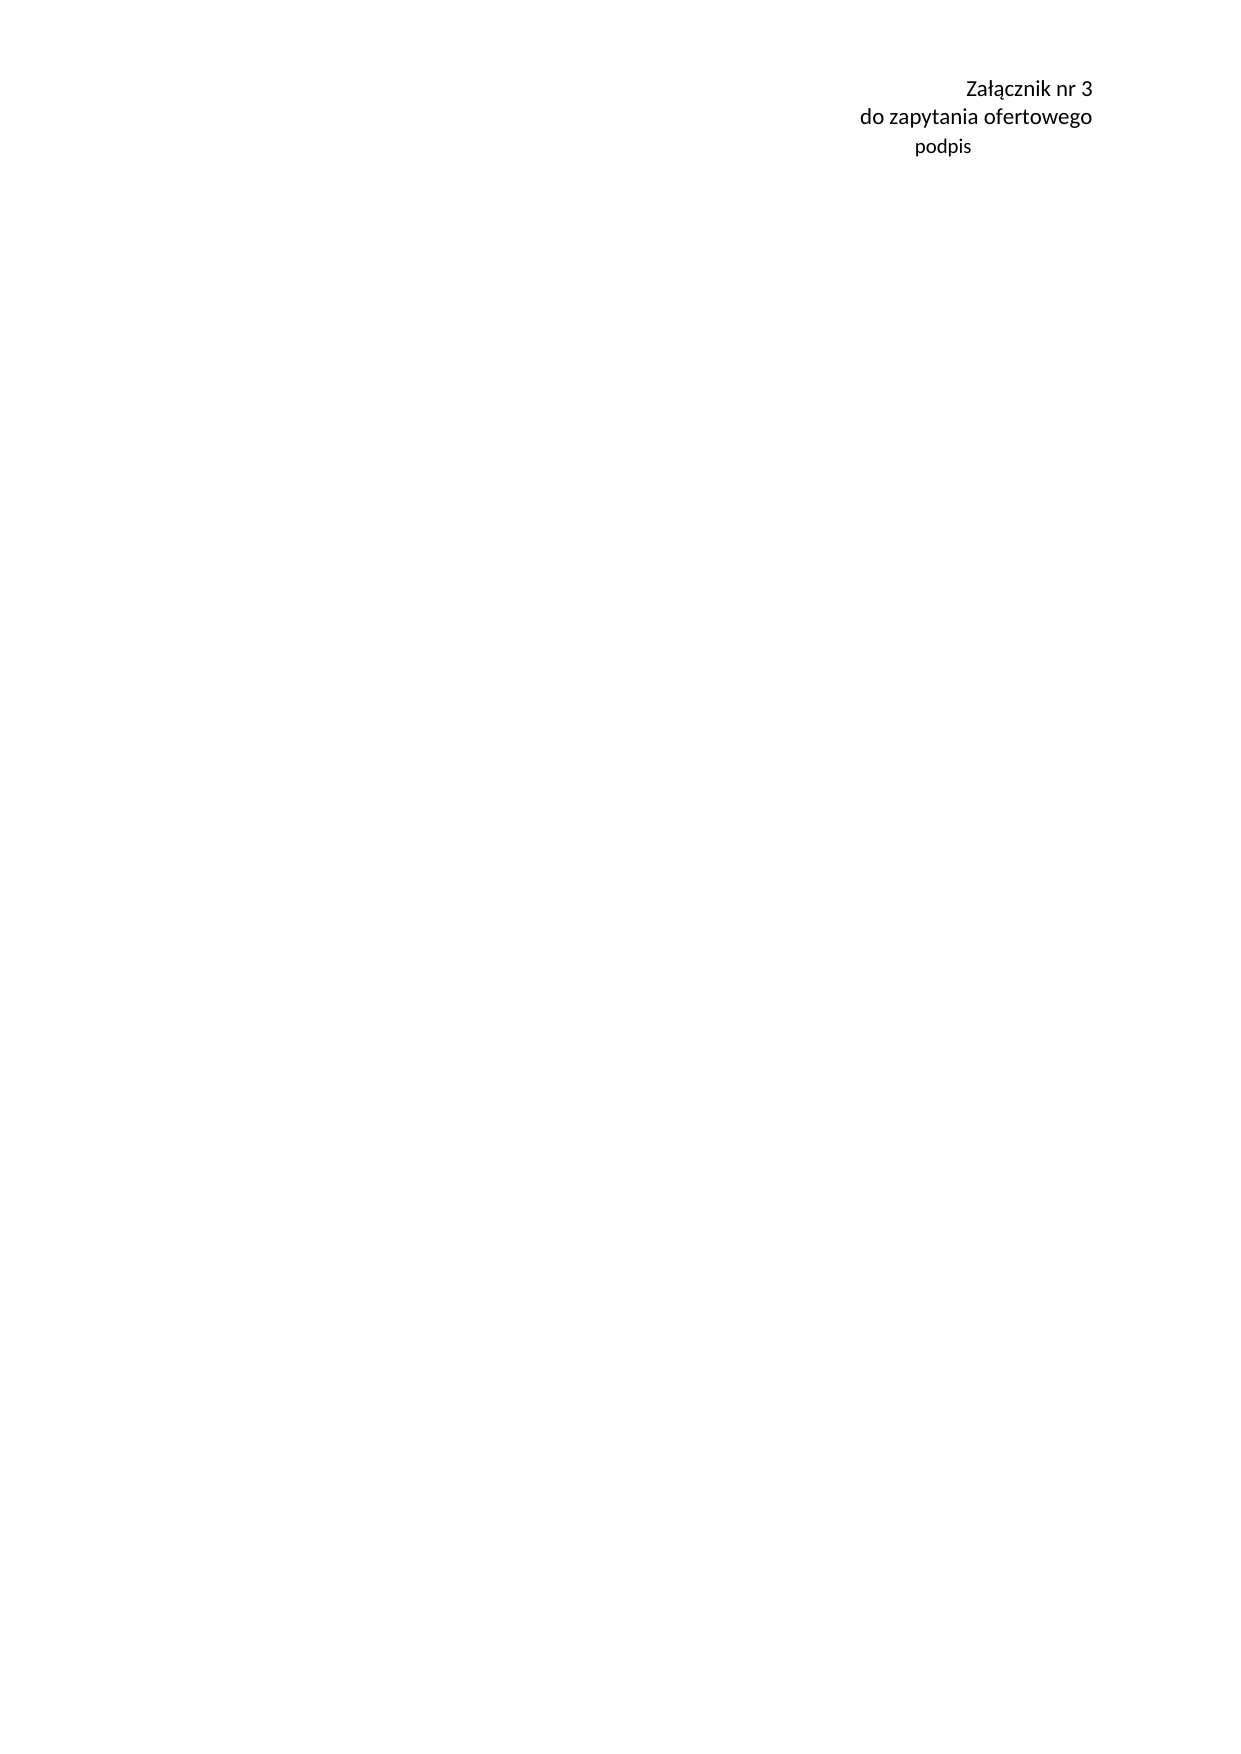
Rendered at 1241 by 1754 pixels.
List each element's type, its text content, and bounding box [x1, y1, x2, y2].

text podpis [811, 133, 1093, 158]
